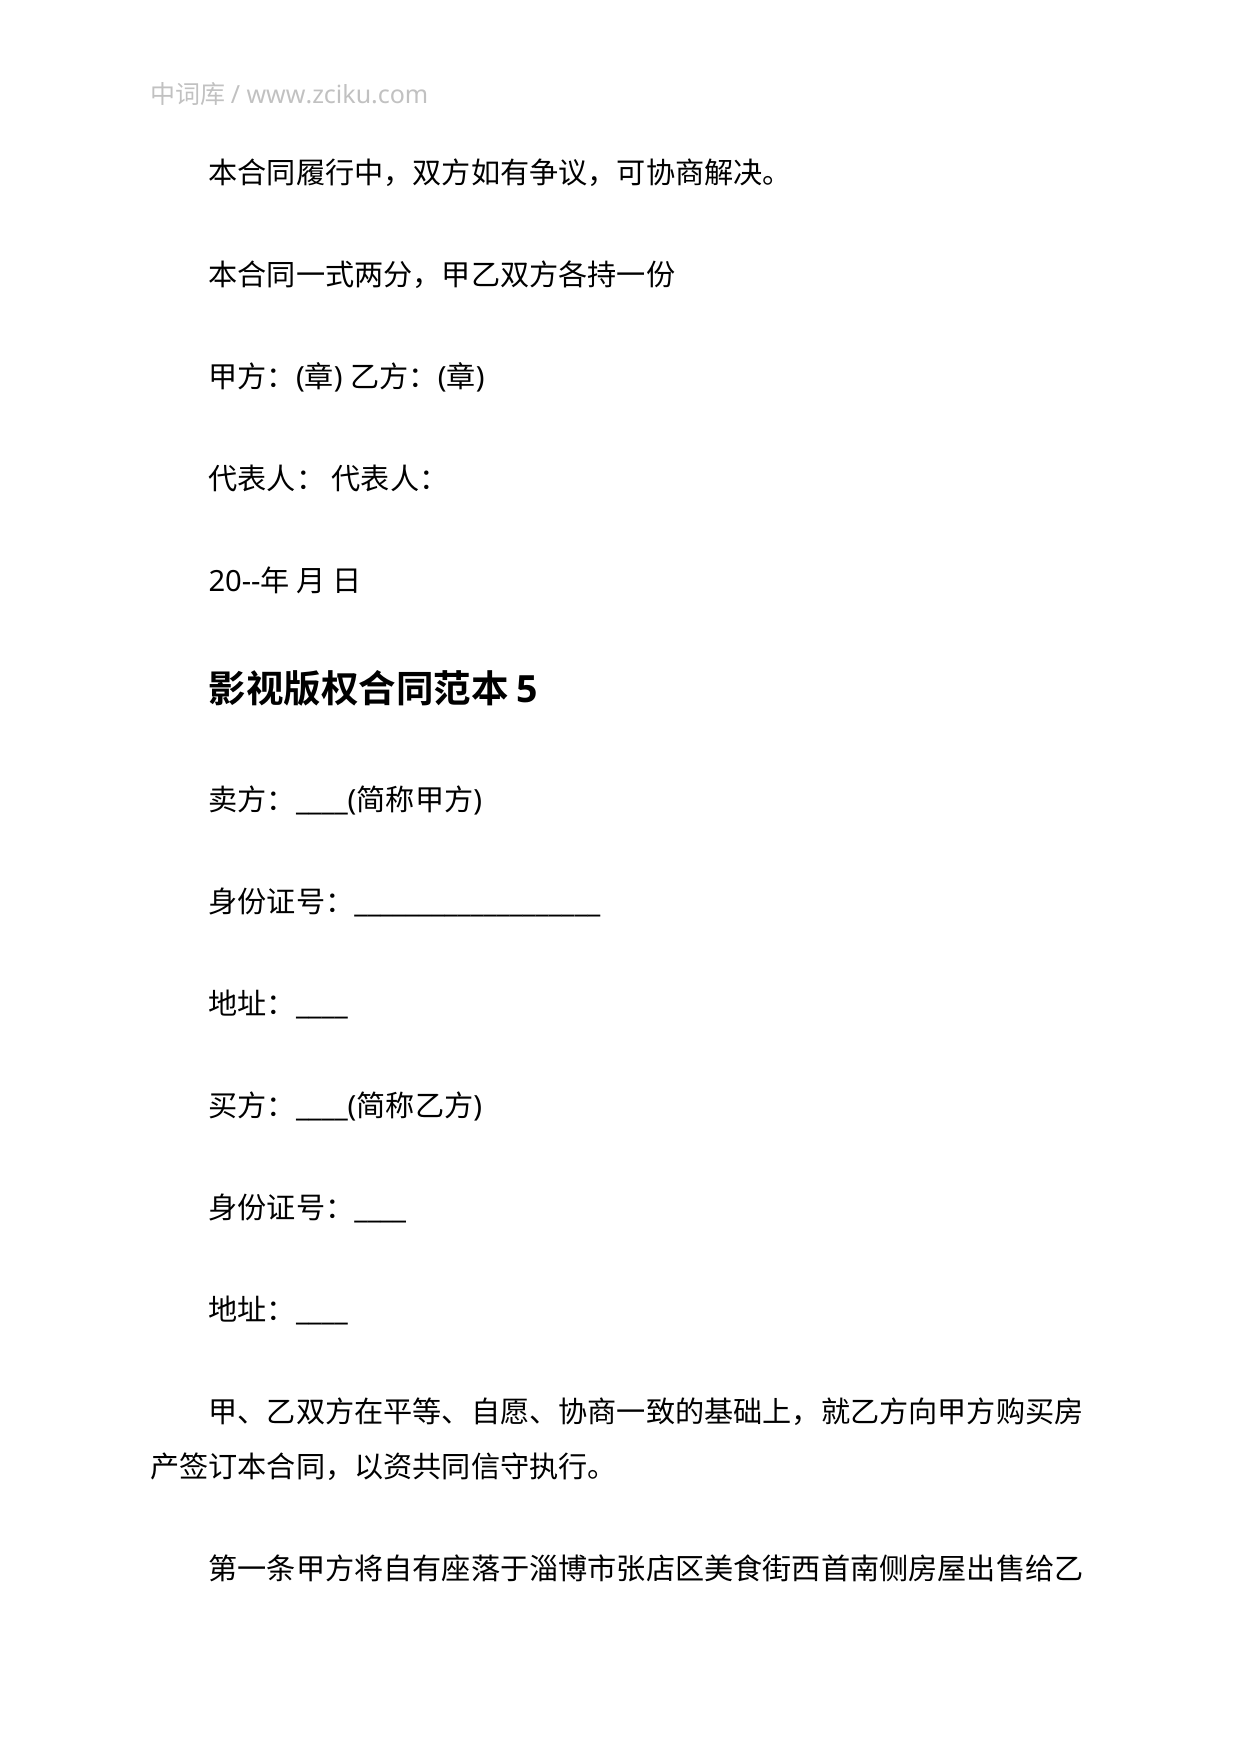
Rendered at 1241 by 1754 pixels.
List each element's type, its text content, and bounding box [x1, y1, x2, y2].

text 20--年 月 日 [150, 557, 1090, 600]
text 身份证号：___________________ [150, 879, 1090, 921]
text 本合同履行中，双方如有争议，可协商解决。 [150, 150, 1090, 192]
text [150, 1545, 1090, 1588]
text 本合同一式两分，甲乙双方各持一份 [150, 252, 1090, 294]
text 买方：____(简称乙方) [150, 1083, 1090, 1125]
text 甲、乙双方在平等、自愿、协商一致的基础上，就乙方向甲方购买房产签订本合同，以资共同信守执行。 [150, 1389, 1090, 1486]
text 身份证号：____ [150, 1185, 1090, 1227]
text 地址：____ [150, 981, 1090, 1023]
text 代表人： 代表人： [150, 456, 1090, 498]
text 甲方：(章) 乙方：(章) [150, 353, 1090, 396]
text 地址：____ [150, 1287, 1090, 1329]
text 卖方：____(简称甲方) [150, 777, 1090, 819]
text 影视版权合同范本5 [150, 659, 1090, 714]
